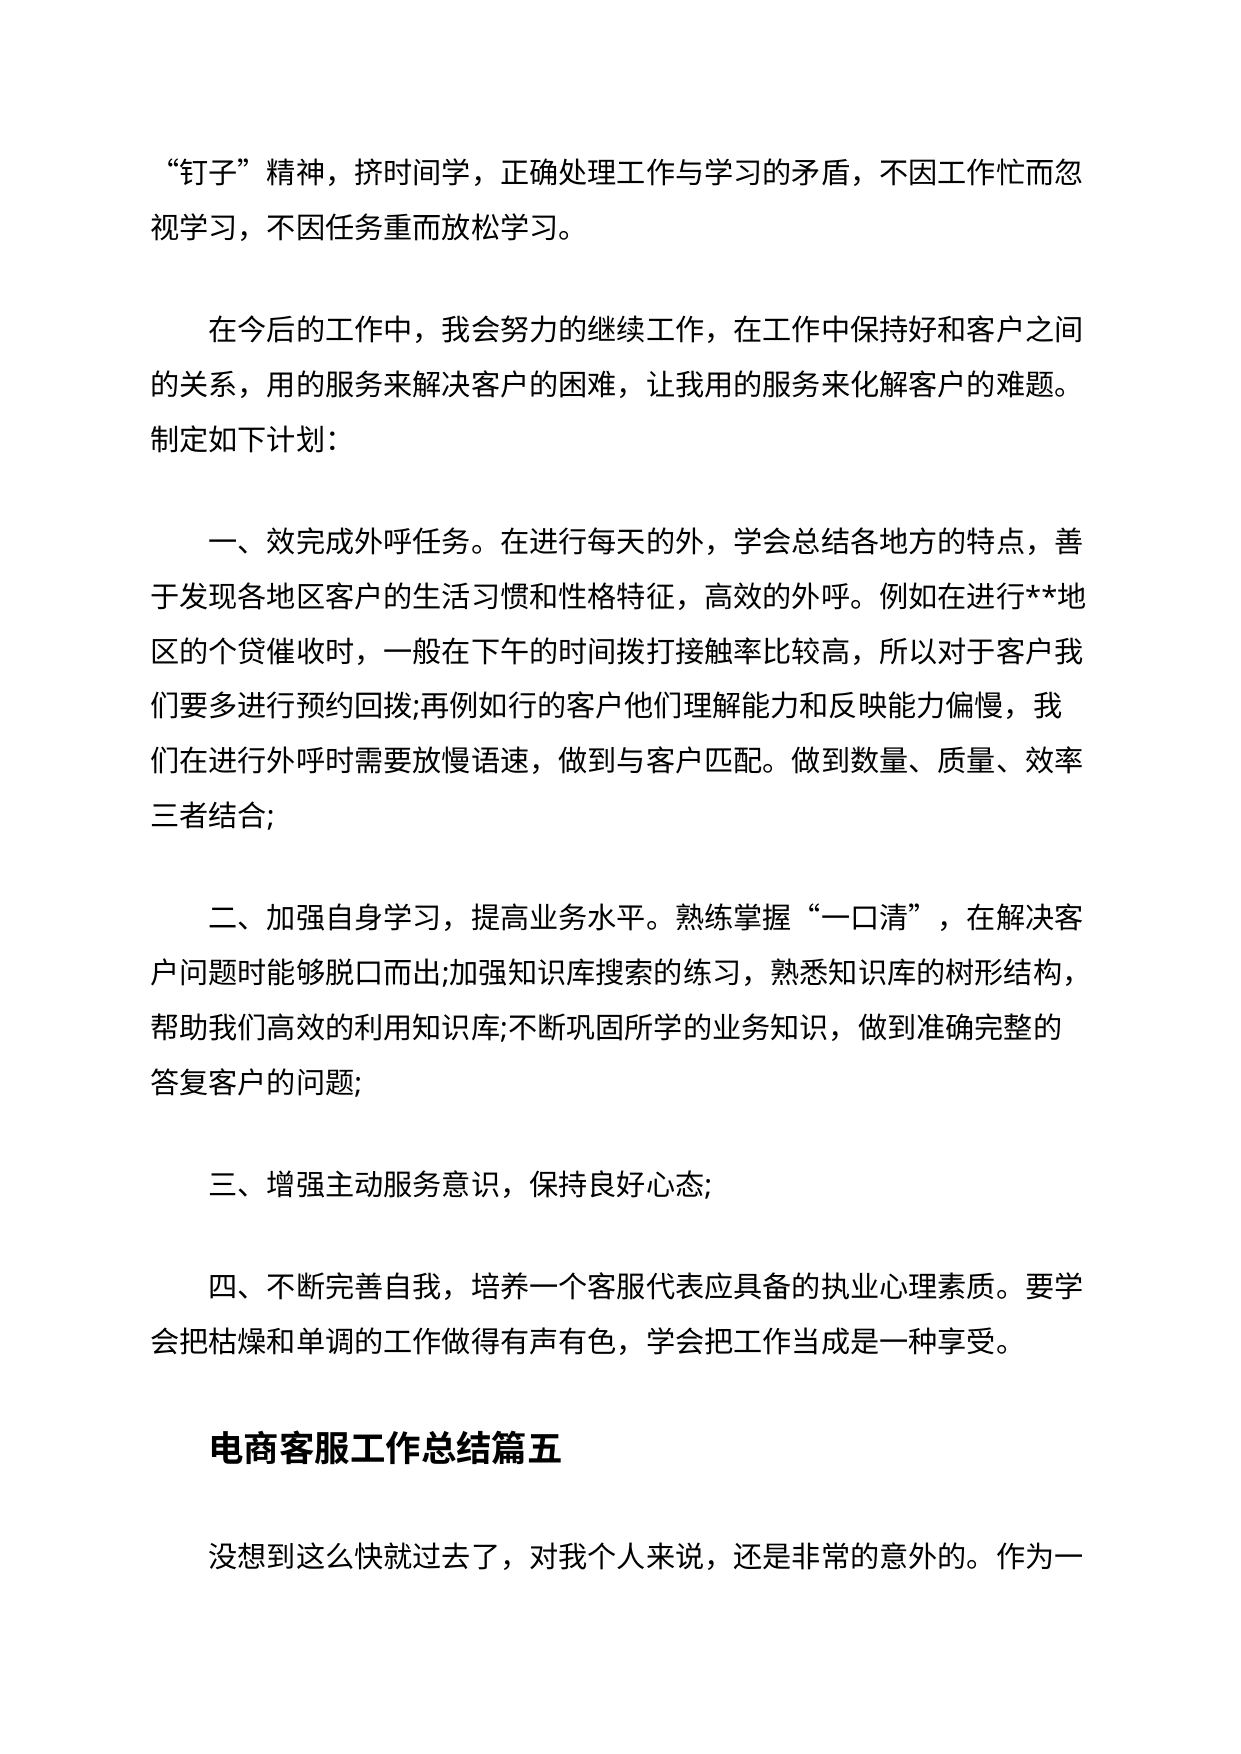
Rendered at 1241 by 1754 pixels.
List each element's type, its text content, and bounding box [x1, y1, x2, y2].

text 四、不断完善自我，培养一个客服代表应具备的执业心理素质。要学会把枯燥和单调的工作做得有声有色，学会把工作当成是一种享受。 [150, 1264, 1090, 1361]
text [150, 1534, 1090, 1576]
text 一、效完成外呼任务。在进行每天的外，学会总结各地方的特点，善于发现各地区客户的生活习惯和性格特征，高效的外呼。例如在进行**地区的个贷催收时，一般在下午的时间拨打接触率比较高，所以对于客户我们要多进行预约回拨;再例如行的客户他们理解能力和反映能力偏慢，我们在进行外呼时需要放慢语速，做到与客户匹配。做到数量、质量、效率三者结合; [150, 518, 1090, 835]
text 电商客服工作总结篇五 [150, 1420, 1090, 1472]
text 在今后的工作中，我会努力的继续工作，在工作中保持好和客户之间的关系，用的服务来解决客户的困难，让我用的服务来化解客户的难题。制定如下计划： [150, 307, 1090, 459]
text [150, 150, 1090, 247]
text 二、加强自身学习，提高业务水平。熟练掌握“一口清”，在解决客户问题时能够脱口而出;加强知识库搜索的练习，熟悉知识库的树形结构，帮助我们高效的利用知识库;不断巩固所学的业务知识，做到准确完整的答复客户的问题; [150, 895, 1090, 1102]
text 三、增强主动服务意识，保持良好心态; [150, 1162, 1090, 1204]
